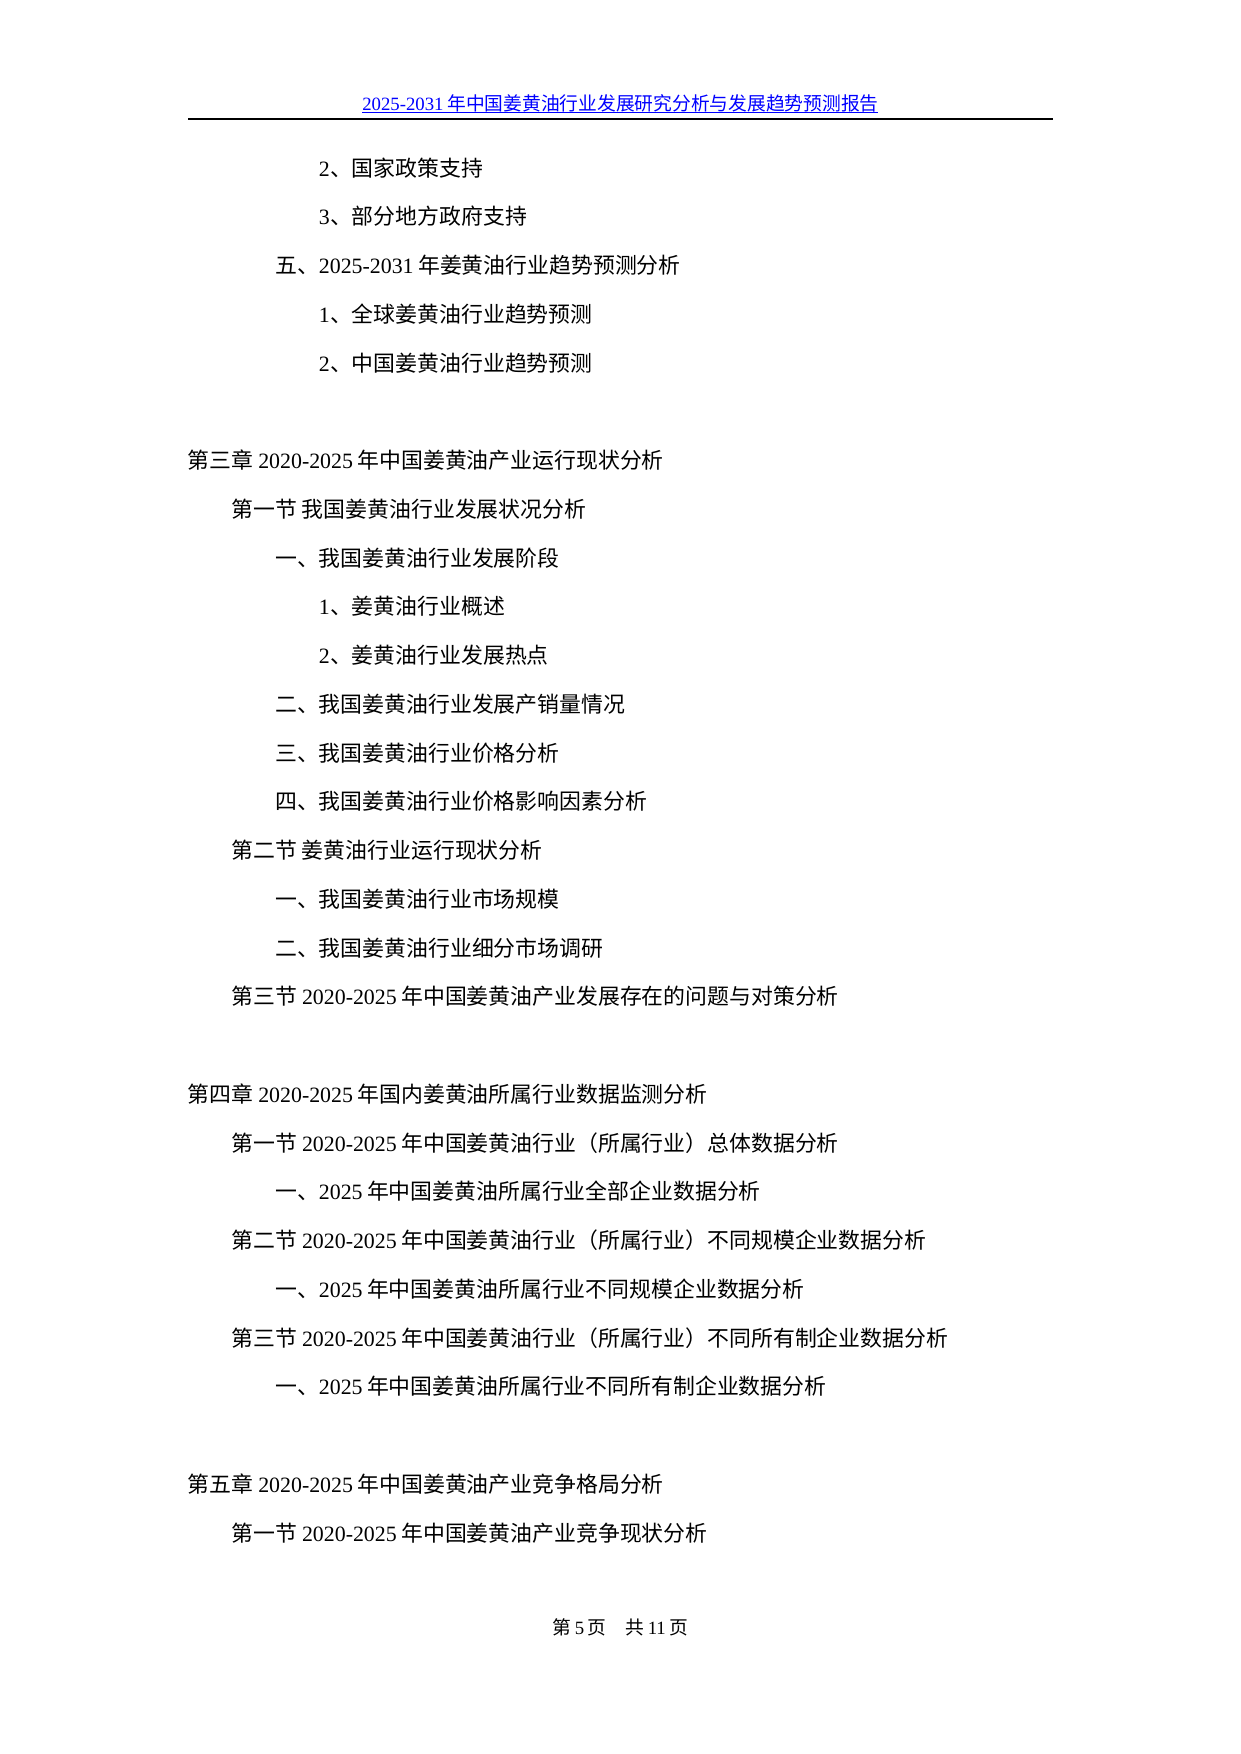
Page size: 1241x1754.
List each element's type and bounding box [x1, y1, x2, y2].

text [187, 150, 1053, 1548]
